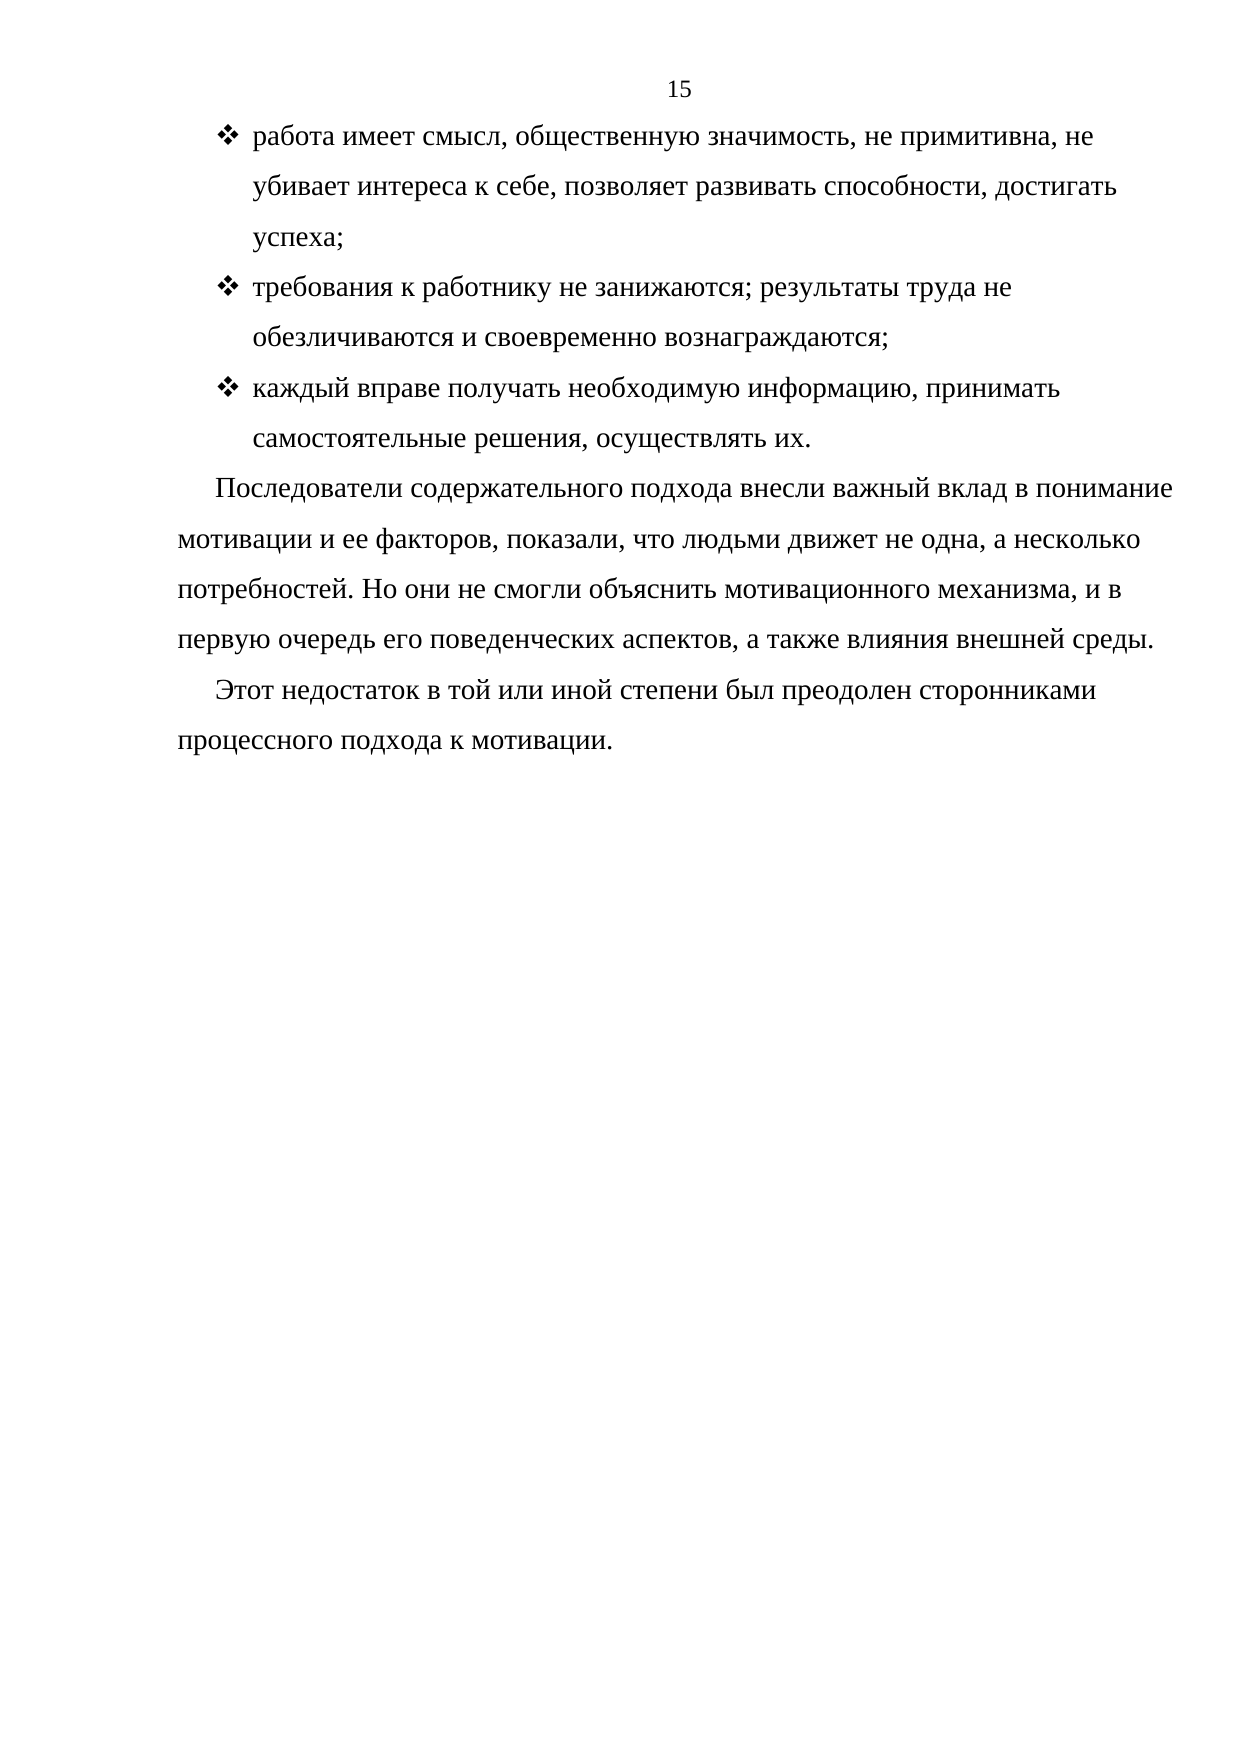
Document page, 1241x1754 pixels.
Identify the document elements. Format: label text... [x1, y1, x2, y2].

list требования к работнику не занижаются; результаты труда не обезличиваются и своевременно вознаграждаются; [215, 269, 1181, 353]
list работа имеет смысл, общественную значимость, не примитивна, не убивает интереса к себе, позволяет развивать способности, достигать успеха; [215, 118, 1181, 252]
text Этот недостаток в той или иной степени был преодолен сторонниками процессного подхода к мотивации. [177, 672, 1181, 756]
text Последователи содержательного подхода внесли важный вклад в понимание мотивации и ее факторов, показали, что людьми движет не одна, а несколько потребностей. Но они не смогли объяснить мотивационного механизма, и в первую очередь его поведенческих аспектов, а также влияния внешней среды. [177, 471, 1181, 655]
list каждый вправе получать необходимую информацию, принимать самостоятельные решения, осуществлять их. [215, 370, 1181, 454]
